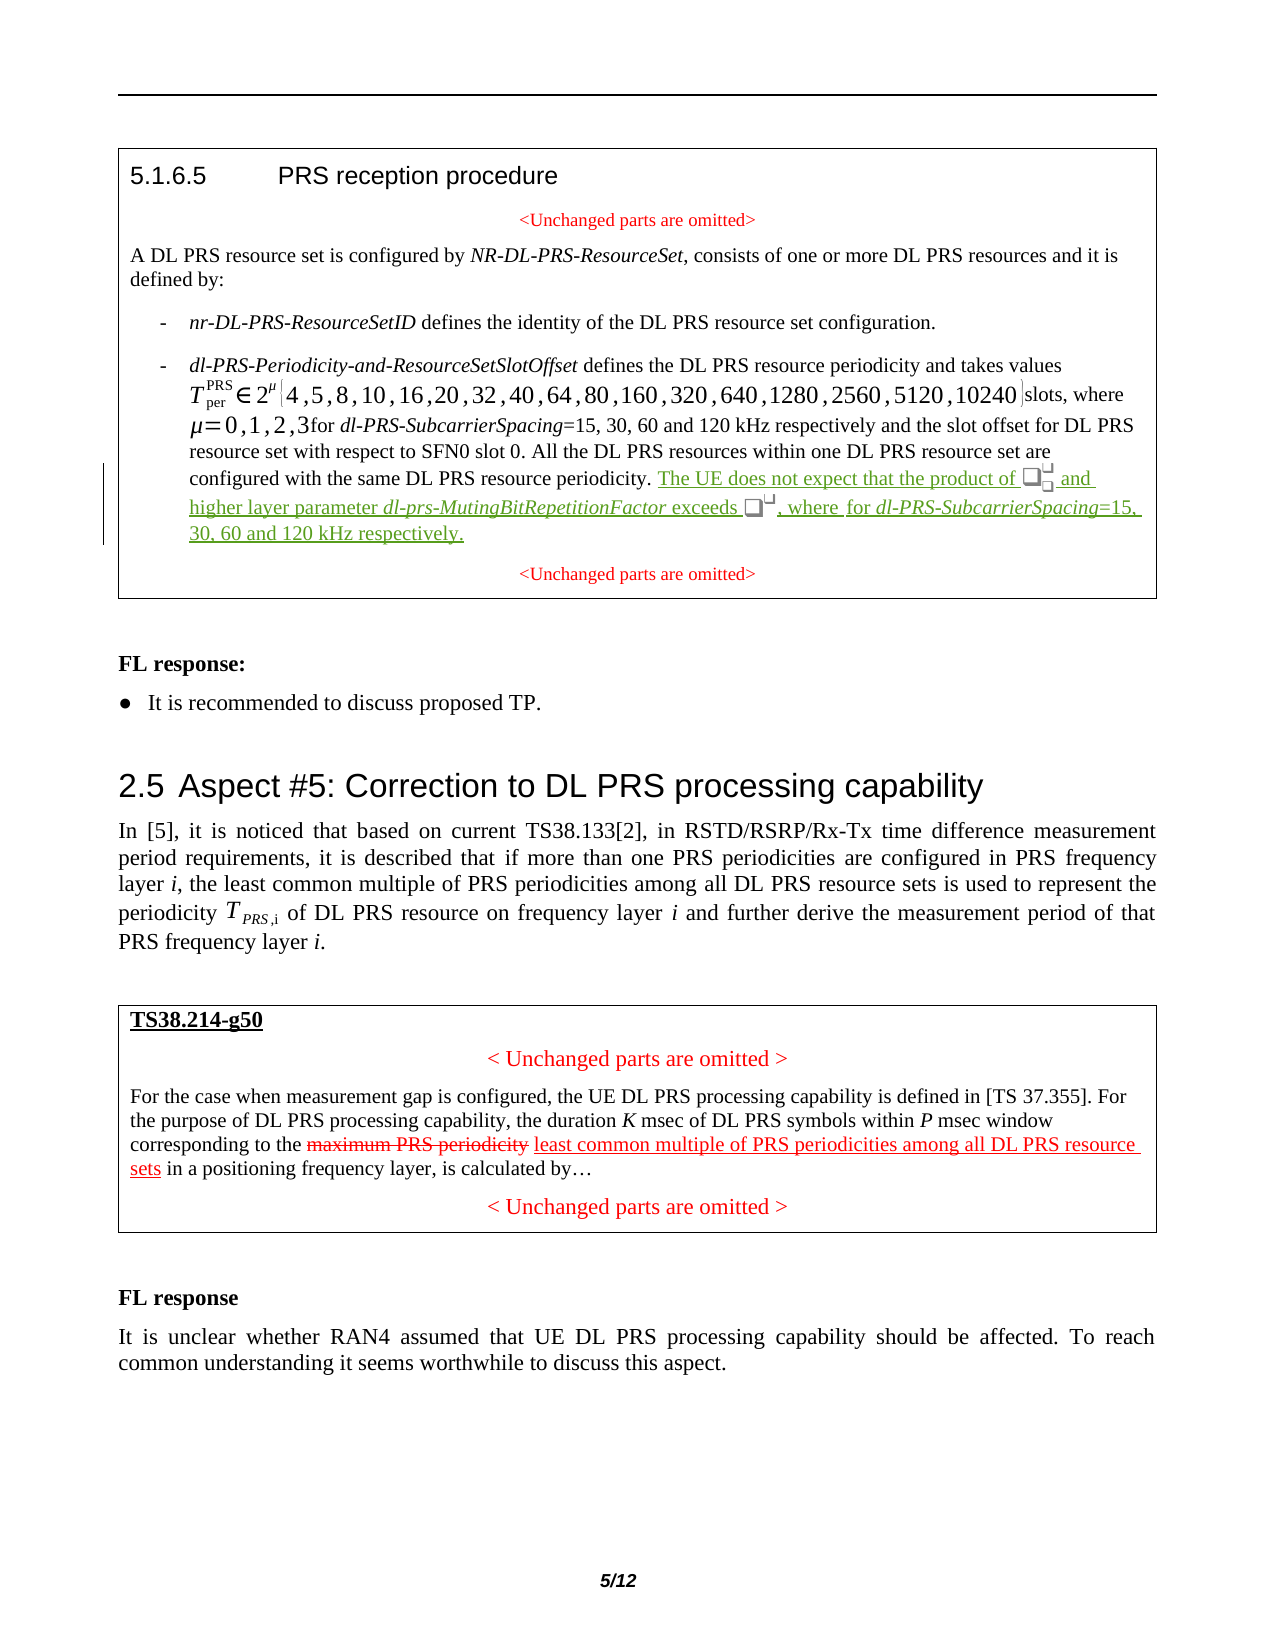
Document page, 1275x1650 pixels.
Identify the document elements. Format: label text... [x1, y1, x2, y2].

text In [5], it is noticed that based on current TS38.133[2], in RSTD/RSRP/Rx-Tx time difference measurement period requirements, it is described that if more than one PRS periodicities are configured in PRS frequency layer i, the least common multiple of PRS periodicities among all DL PRS resource sets is used to represent the periodicity of DL PRS resource on frequency layer i and further derive the measurement period of that PRS frequency layer i. [118, 817, 1157, 954]
text FL response: [118, 650, 1157, 676]
table_header 5.1.6.5 PRS reception procedure <Unchanged parts are omitted> A DL PRS resource set is configured by NR-DL-PRS-ResourceSet, consists of one or more DL PRS resources and it is defined by: - nr-DL-PRS-ResourceSetID defines the identity of the DL PRS resource set configuration. - dl-PRS-Periodicity-and-ResourceSetSlotOffset defines the DL PRS resource periodicity and takes values slots, where for dl-PRS-SubcarrierSpacing=15, 30, 60 and 120 kHz respectively and the slot offset for DL PRS resource set with respect to SFN0 slot 0. All the DL PRS resources within one DL PRS resource set are configured with the same DL PRS resource periodicity. <Unchanged parts are omitted> [119, 149, 1156, 597]
text FL response [118, 1284, 1157, 1311]
subtitle Aspect #5: Correction to DL PRS processing capability [118, 766, 1157, 805]
text It is recommended to discuss proposed TP. [118, 689, 1157, 715]
table_header TS38.214-g50 < Unchanged parts are omitted > For the case when measurement gap is configured, the UE DL PRS processing capability is defined in [TS 37.355]. For the purpose of DL PRS processing capability, the duration K msec of DL PRS symbols within P msec window corresponding to the maximum PRS periodicity least common multiple of PRS periodicities among all DL PRS resource sets in a positioning frequency layer, is calculated by… < Unchanged parts are omitted > [119, 1006, 1156, 1232]
text It is unclear whether RAN4 assumed that UE DL PRS processing capability should be affected. To reach common understanding it seems worthwhile to discuss this aspect. [118, 1323, 1157, 1376]
